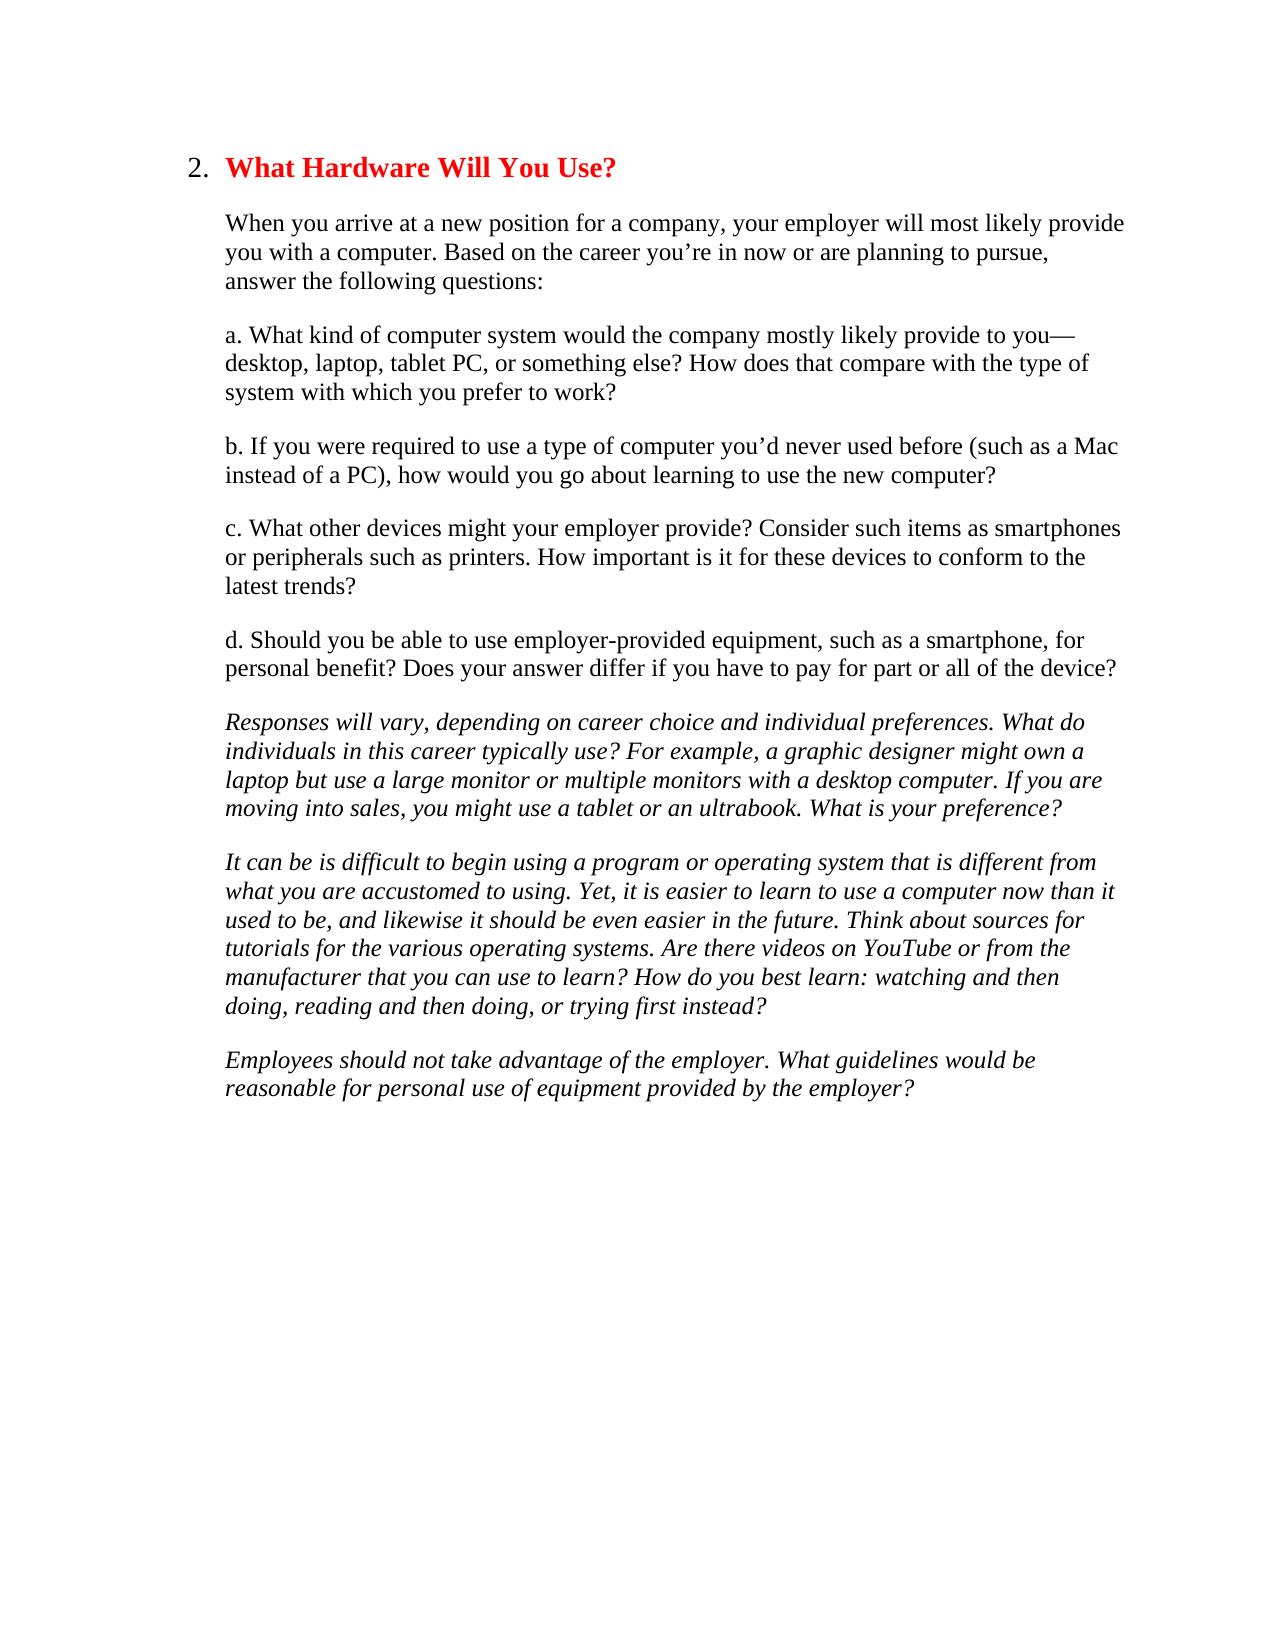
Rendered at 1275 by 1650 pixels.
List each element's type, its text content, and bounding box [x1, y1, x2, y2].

list b. If you were required to use a type of computer you’d never used before (such as a Mac instead of a PC), how would you go about learning to use the new computer? [225, 431, 1125, 488]
text It can be is difficult to begin using a program or operating system that is different from what you are accustomed to using. Yet, it is easier to learn to use a computer now than it used to be, and likewise it should be even easier in the future. Think about sources for tutorials for the various operating systems. Are there videos on YouTube or from the manufacturer that you can use to learn? How do you best learn: watching and then doing, reading and then doing, or trying first instead? [225, 847, 1125, 1020]
text Responses will vary, depending on career choice and individual preferences. What do individuals in this career typically use? For example, a graphic designer might own a laptop but use a large monitor or multiple monitors with a desktop computer. If you are moving into sales, you might use a tablet or an ultrabook. What is your preference? [225, 707, 1125, 822]
list d. Should you be able to use employer-provided equipment, such as a smartphone, for personal benefit? Does your answer differ if you have to pay for part or all of the device? [225, 625, 1125, 682]
list What Hardware Will You Use? [187, 150, 1125, 183]
list a. What kind of computer system would the company mostly likely provide to you—desktop, laptop, tablet PC, or something else? How does that compare with the type of system with which you prefer to work? [225, 320, 1125, 406]
text Employees should not take advantage of the employer. What guidelines would be reasonable for personal use of equipment provided by the employer? [225, 1045, 1125, 1102]
list When you arrive at a new position for a company, your employer will most likely provide you with a computer. Based on the career you’re in now or are planning to pursue, answer the following questions: [225, 208, 1125, 295]
list c. What other devices might your employer provide? Consider such items as smartphones or peripherals such as printers. How important is it for these devices to conform to the latest trends? [225, 513, 1125, 600]
